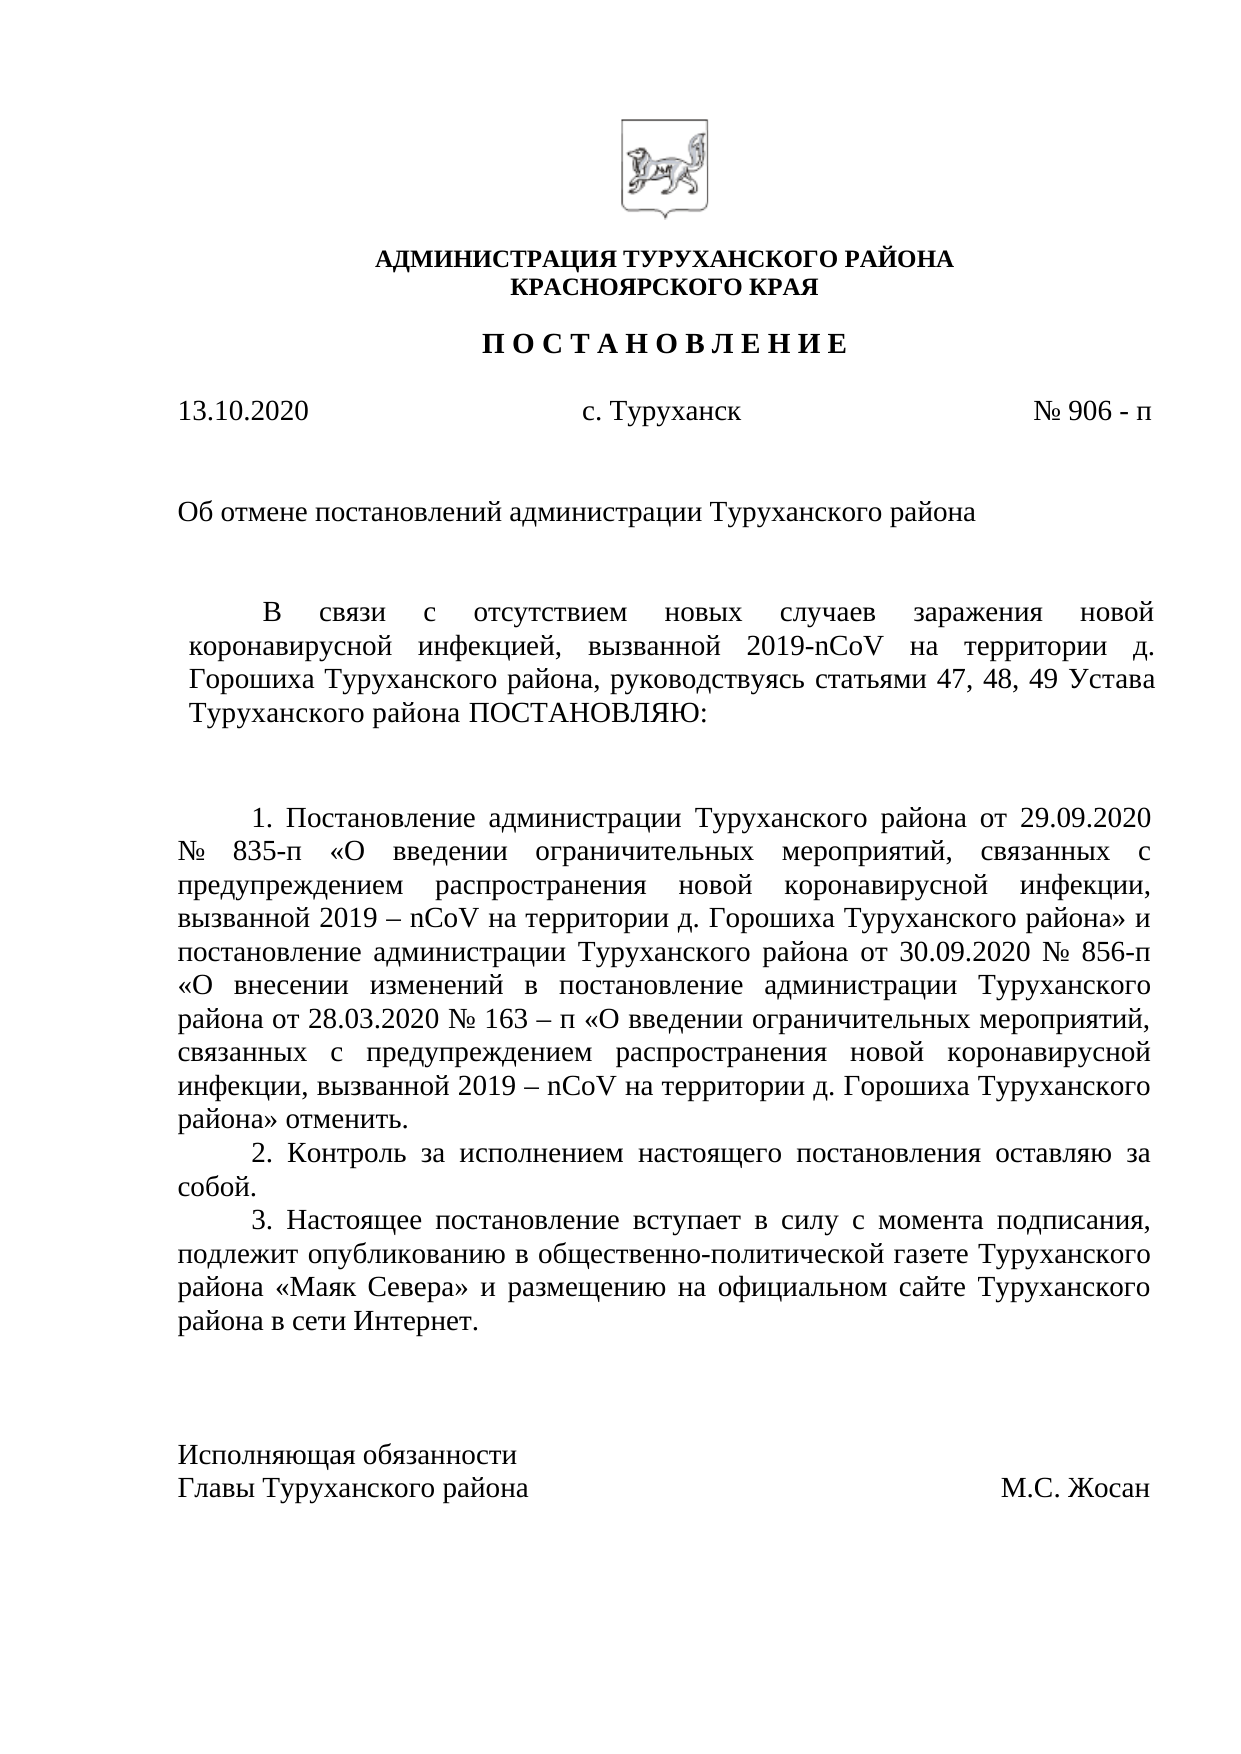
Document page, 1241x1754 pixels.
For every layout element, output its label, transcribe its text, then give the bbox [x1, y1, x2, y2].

table_header с. Туруханск [378, 393, 945, 427]
text 3. Настоящее постановление вступает в силу с момента подписания, подлежит опубликованию в общественно-политической газете Туруханского района «Маяк Севера» и размещению на официальном сайте Туруханского района в сети Интернет. [177, 1202, 1152, 1336]
text КРАСНОЯРСКОГО КРАЯ [177, 272, 1152, 301]
text АДМИНИСТРАЦИЯ ТУРУХАНСКОГО РАЙОНА [177, 244, 1152, 272]
table_header В связи с отсутствием новых случаев заражения новой коронавирусной инфекцией, вызванной 2019-nCoV на территории д. Горошиха Туруханского района, руководствуясь статьями 47, 48, 49 Устава Туруханского района ПОСТАНОВЛЯЮ: [177, 595, 1167, 800]
text Исполняющая обязанности [177, 1437, 1152, 1471]
table_header № 906 - п [945, 393, 1152, 427]
table_header 13.10.2020 [166, 393, 378, 427]
text Главы Туруханского района М.С. Жосан [177, 1471, 1152, 1504]
picture [620, 118, 709, 220]
text 2. Контроль за исполнением настоящего постановления оставляю за собой. [177, 1135, 1152, 1202]
text П О С Т А Н О В Л Е Н И Е [177, 326, 1152, 360]
text Об отмене постановлений администрации Туруханского района [177, 494, 1152, 527]
text 1. Постановление администрации Туруханского района от 29.09.2020 № 835-п «О введении ограничительных мероприятий, связанных с предупреждением распространения новой коронавирусной инфекции, вызванной 2019 – nCoV на территории д. Горошиха Туруханского района» и постановление администрации Туруханского района от 30.09.2020 № 856-п «О внесении изменений в постановление администрации Туруханского района от 28.03.2020 № 163 – п «О введении ограничительных мероприятий, связанных с предупреждением распространения новой коронавирусной инфекции, вызванной 2019 – nCoV на территории д. Горошиха Туруханского района» отменить. [177, 800, 1152, 1135]
